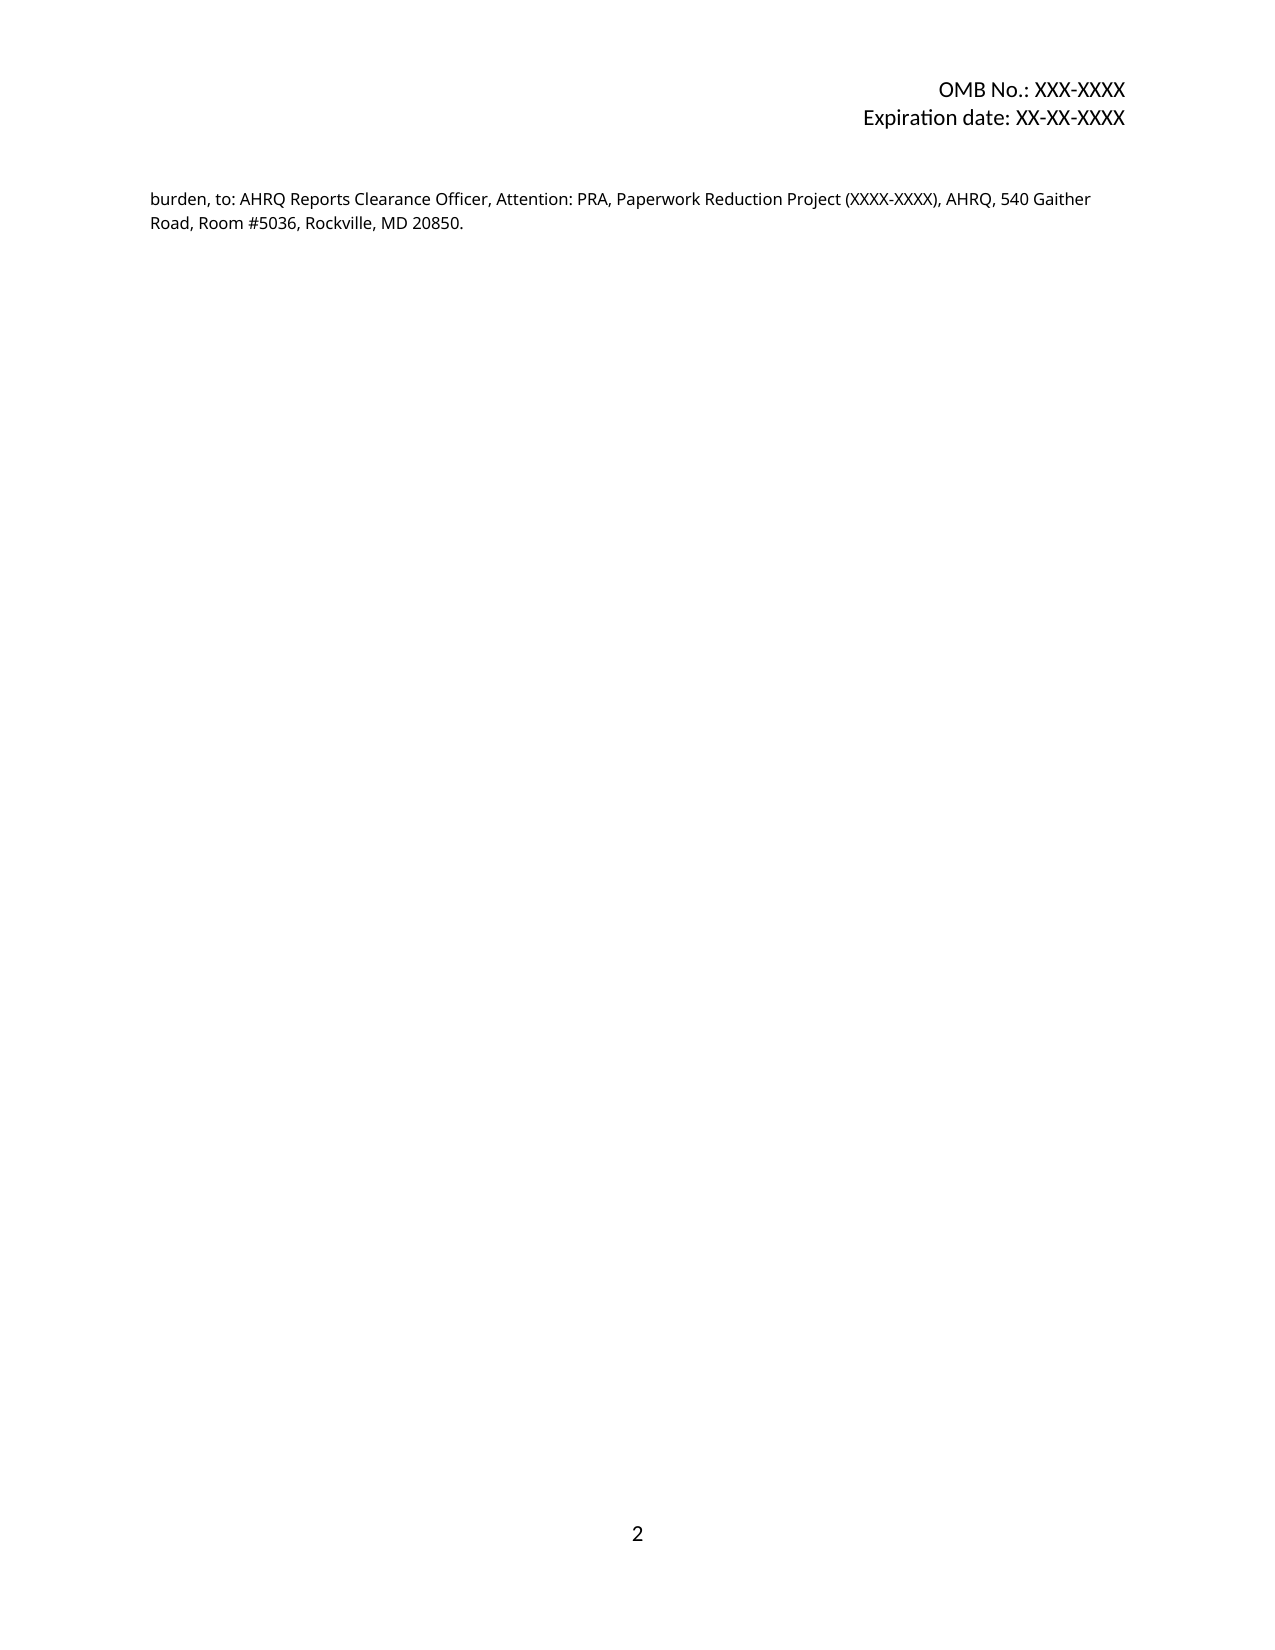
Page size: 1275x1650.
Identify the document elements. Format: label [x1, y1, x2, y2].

text [150, 187, 1125, 234]
